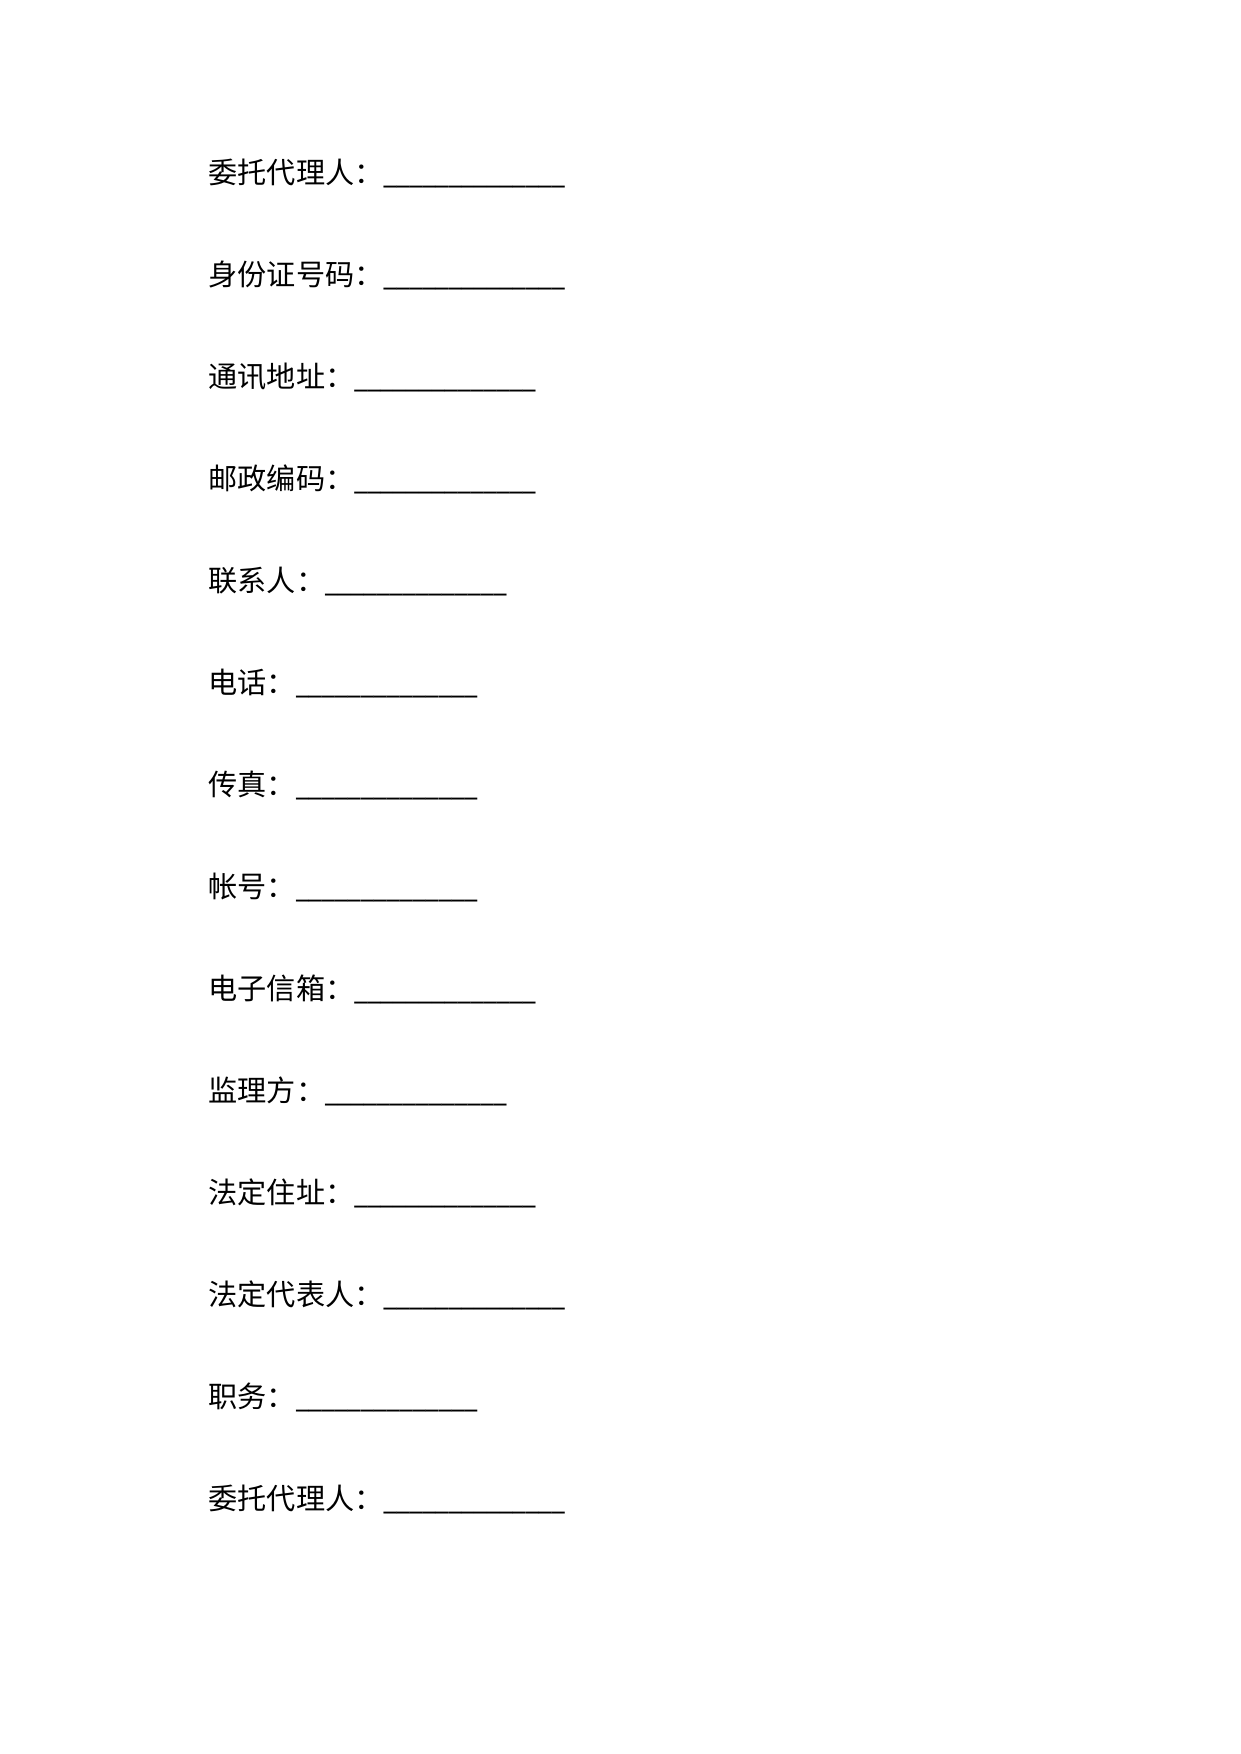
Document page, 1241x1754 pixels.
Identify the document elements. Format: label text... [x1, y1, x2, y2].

text 法定代表人：______________ [150, 1272, 1090, 1314]
text 电话：______________ [150, 660, 1090, 702]
text 法定住址：______________ [150, 1170, 1090, 1212]
text 委托代理人：______________ [150, 1476, 1090, 1518]
text 电子信箱：______________ [150, 966, 1090, 1008]
text 身份证号码：______________ [150, 252, 1090, 294]
text 委托代理人：______________ [150, 150, 1090, 192]
text 帐号：______________ [150, 864, 1090, 906]
text 传真：______________ [150, 762, 1090, 804]
text 监理方：______________ [150, 1068, 1090, 1110]
text 通讯地址：______________ [150, 354, 1090, 396]
text 邮政编码：______________ [150, 456, 1090, 498]
text 联系人：______________ [150, 558, 1090, 600]
text 职务：______________ [150, 1374, 1090, 1416]
